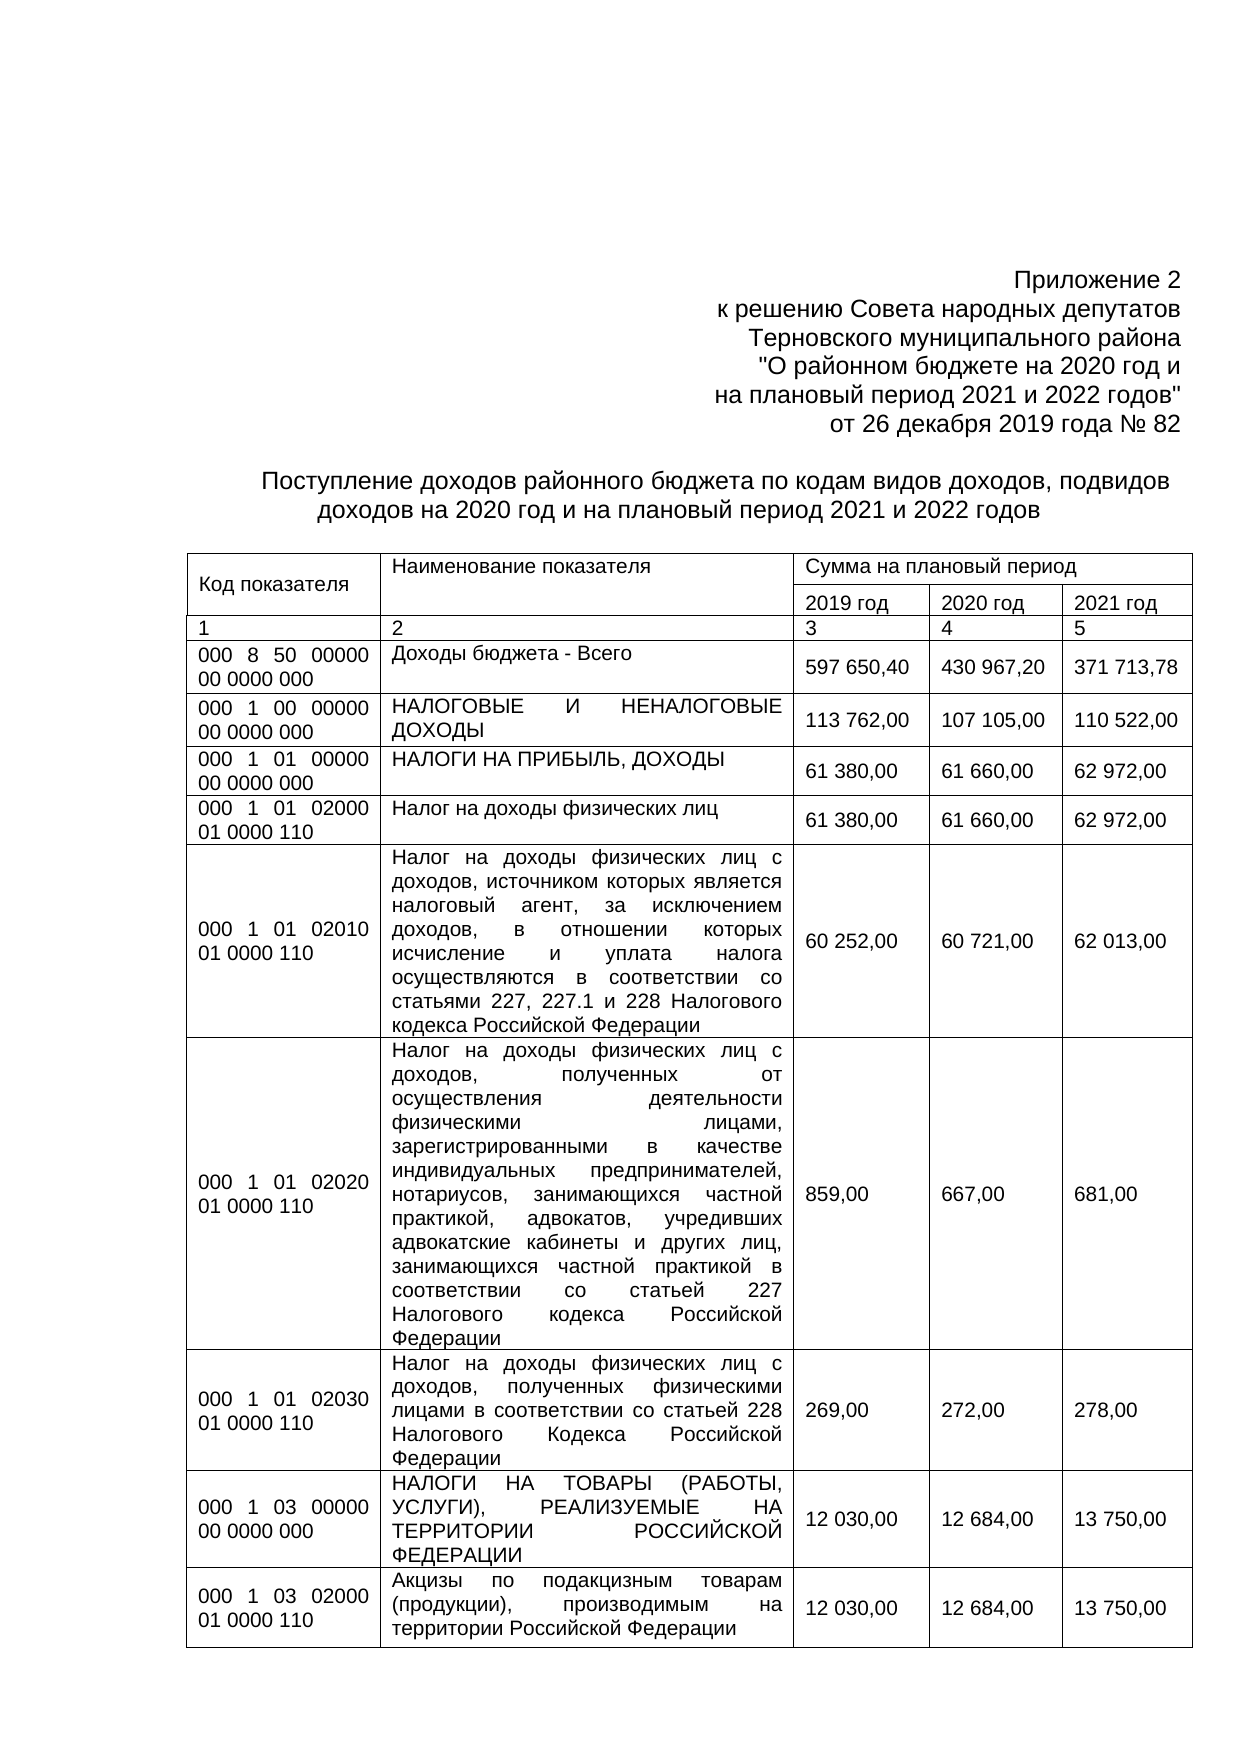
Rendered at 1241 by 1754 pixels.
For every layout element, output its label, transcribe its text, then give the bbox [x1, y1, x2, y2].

table_header Сумма на плановый период [794, 554, 1192, 584]
table_cell 4 [930, 616, 1062, 640]
table_cell 000 1 00 00000 00 0000 000 [187, 694, 380, 746]
table_cell 13 750,00 [1063, 1568, 1192, 1647]
table_cell 62 972,00 [1063, 796, 1192, 844]
table_cell 2020 год [930, 585, 1062, 615]
table_cell 61 660,00 [930, 747, 1062, 795]
table_cell 107 105,00 [930, 694, 1062, 746]
table_cell 272,00 [930, 1350, 1062, 1470]
table_cell НАЛОГИ НА ПРИБЫЛЬ, ДОХОДЫ [381, 747, 793, 795]
table_cell 278,00 [1063, 1350, 1192, 1470]
table_cell 000 8 50 00000 00 0000 000 [187, 641, 380, 693]
table_cell 3 [794, 616, 929, 640]
table_cell 60 252,00 [794, 845, 929, 1037]
table_cell Налог на доходы физических лиц [381, 796, 793, 844]
table_cell НАЛОГИ НА ТОВАРЫ (РАБОТЫ, УСЛУГИ), РЕАЛИЗУЕМЫЕ НА ТЕРРИТОРИИ РОССИЙСКОЙ ФЕДЕРАЦИИ [381, 1471, 793, 1567]
table_cell 13 750,00 [1063, 1471, 1192, 1567]
table_cell 859,00 [794, 1038, 929, 1349]
table_cell 430 967,20 [930, 641, 1062, 693]
table_cell 61 380,00 [794, 747, 929, 795]
table_cell 12 030,00 [794, 1471, 929, 1567]
table_cell 12 684,00 [930, 1471, 1062, 1567]
text от 26 декабря 2019 года № 82 [177, 409, 1181, 437]
table_cell 000 1 01 02020 01 0000 110 [187, 1038, 380, 1349]
table_cell 681,00 [1063, 1038, 1192, 1349]
table_cell Налог на доходы физических лиц с доходов, источником которых является налоговый агент, за исключением доходов, в отношении которых исчисление и уплата налога осуществляются в соответствии со статьями 227, 227.1 и 228 Налогового кодекса Российской Федерации [381, 845, 793, 1037]
table_cell 12 030,00 [794, 1568, 929, 1647]
table_cell 000 1 01 02030 01 0000 110 [187, 1350, 380, 1470]
table_cell 597 650,40 [794, 641, 929, 693]
text на плановый период 2021 и 2022 годов" [177, 380, 1181, 409]
table_cell Налог на доходы физических лиц с доходов, полученных физическими лицами в соответствии со статьей 228 Налогового Кодекса Российской Федерации [381, 1350, 793, 1470]
text Поступление доходов районного бюджета по кодам видов доходов, подвидов доходов на 2020 год и на плановый период 2021 и 2022 годов [177, 466, 1181, 524]
table_cell 000 1 01 00000 00 0000 000 [187, 747, 380, 795]
table_cell 1 [187, 616, 380, 640]
table_cell 000 1 01 02000 01 0000 110 [187, 796, 380, 844]
table_cell 000 1 01 02010 01 0000 110 [187, 845, 380, 1037]
table_cell 667,00 [930, 1038, 1062, 1349]
table_cell Акцизы по подакцизным товарам (продукции), производимым на территории Российской Федерации [381, 1568, 793, 1647]
table_cell 62 972,00 [1063, 747, 1192, 795]
table_cell 62 013,00 [1063, 845, 1192, 1037]
table_header Код показателя [188, 554, 380, 615]
table_cell 371 713,78 [1063, 641, 1192, 693]
table_cell 12 684,00 [930, 1568, 1062, 1647]
table_cell 000 1 03 02000 01 0000 110 [187, 1568, 380, 1647]
table_cell 61 380,00 [794, 796, 929, 844]
table_cell 60 721,00 [930, 845, 1062, 1037]
text к решению Совета народных депутатов [177, 294, 1181, 322]
text Терновского муниципального района [177, 322, 1181, 351]
table_cell 61 660,00 [930, 796, 1062, 844]
table_cell 000 1 03 00000 00 0000 000 [187, 1471, 380, 1567]
table_cell Доходы бюджета - Всего [381, 641, 793, 693]
table_cell 2019 год [794, 585, 929, 615]
table_cell 2 [381, 616, 793, 640]
table_cell 113 762,00 [794, 694, 929, 746]
table_cell 269,00 [794, 1350, 929, 1470]
text Приложение 2 [177, 265, 1181, 294]
table_cell Налог на доходы физических лиц с доходов, полученных от осуществления деятельности физическими лицами, зарегистрированными в качестве индивидуальных предпринимателей, нотариусов, занимающихся частной практикой, адвокатов, учредивших адвокатские кабинеты и других лиц, занимающихся частной практикой в соответствии со статьей 227 Налогового кодекса Российской Федерации [381, 1038, 793, 1349]
table_cell 2021 год [1063, 585, 1192, 615]
text "О районном бюджете на 2020 год и [177, 351, 1181, 380]
table_cell 5 [1063, 616, 1192, 640]
table_cell 110 522,00 [1063, 694, 1192, 746]
table_header Наименование показателя [381, 554, 793, 615]
table_cell НАЛОГОВЫЕ И НЕНАЛОГОВЫЕ ДОХОДЫ [381, 694, 793, 746]
